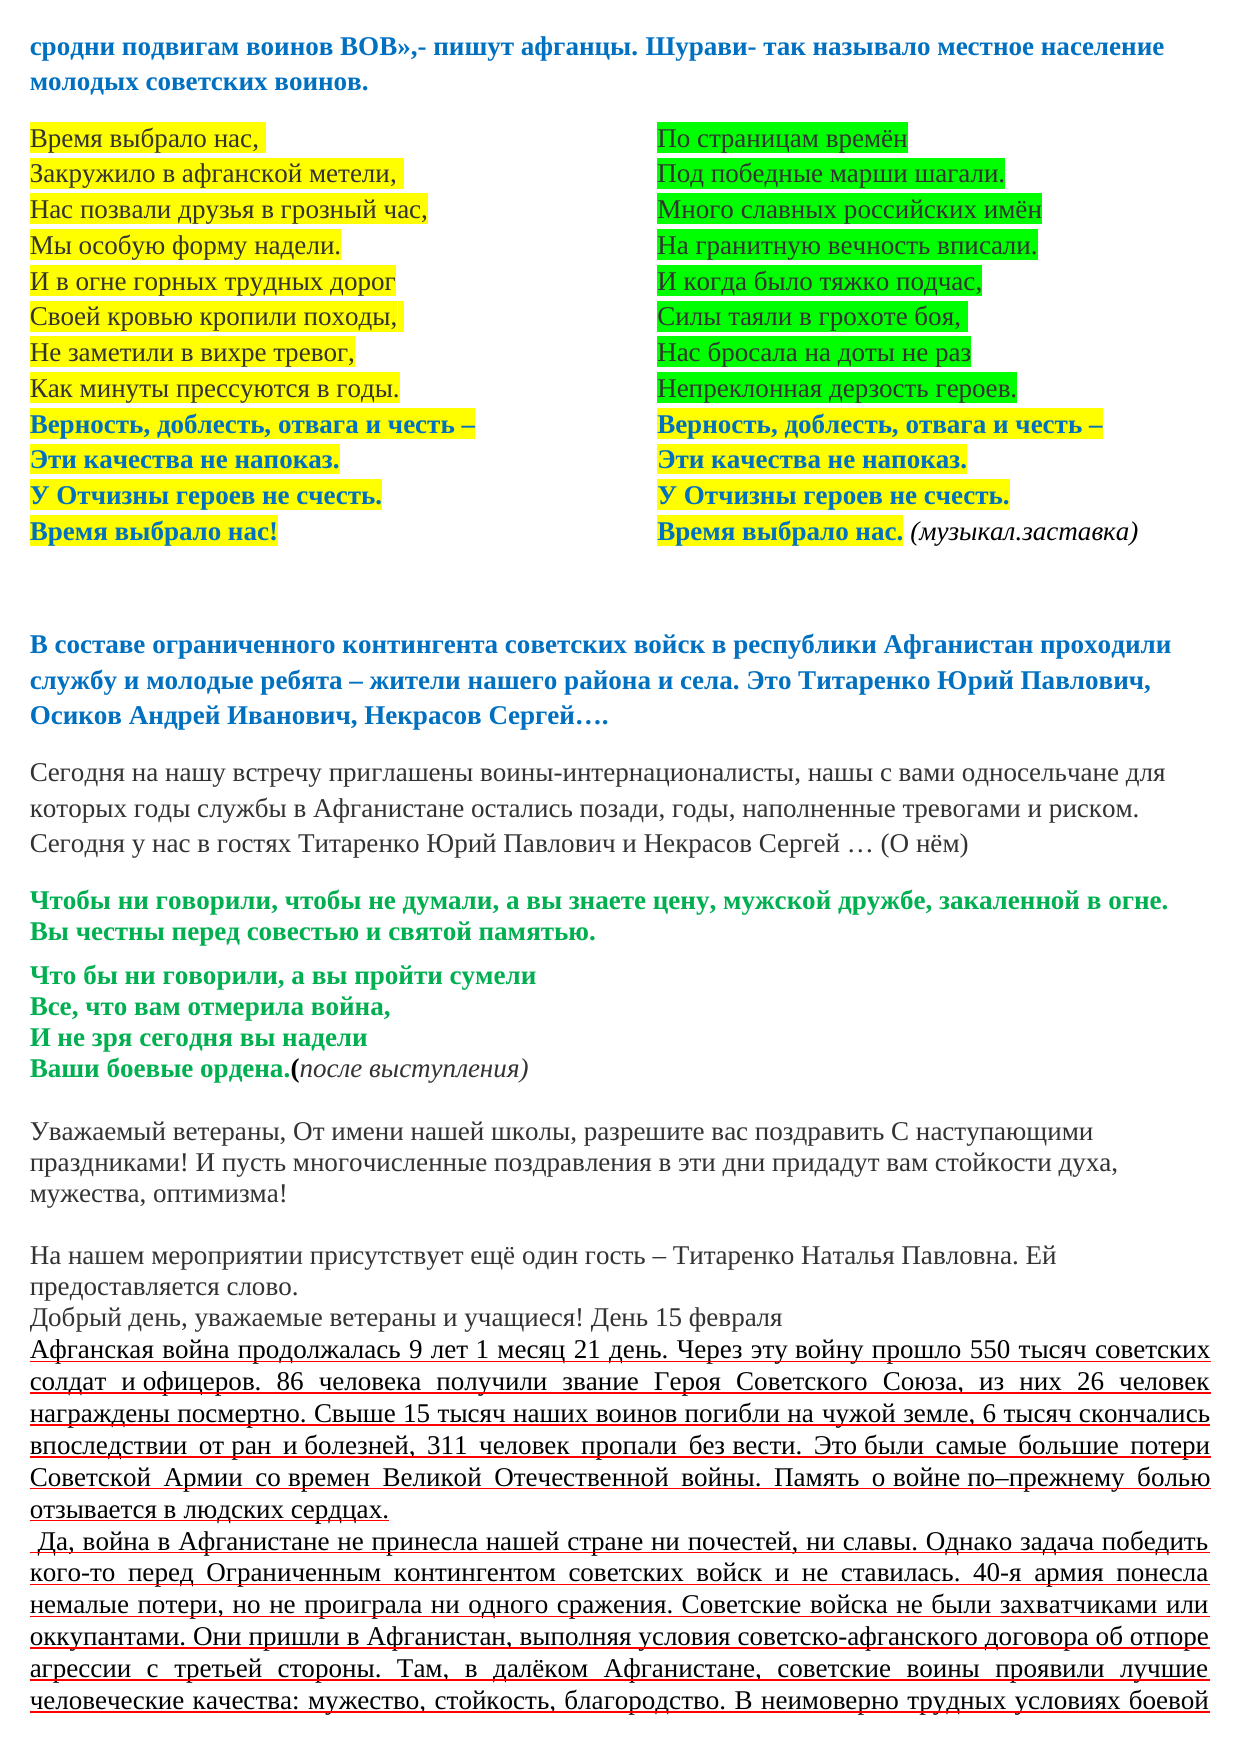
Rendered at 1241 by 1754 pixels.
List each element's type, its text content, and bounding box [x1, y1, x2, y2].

text Чтобы ни говорили, чтобы не думали, а вы знаете цену, мужской дружбе, закаленной в огне. Вы честны перед совестью и святой памятью. [29, 884, 1211, 946]
text Афганская война продолжалась 9 лет 1 месяц 21 день. Через эту войну прошло 550 тысяч советских солдат и офицеров. 86 человека получили звание Героя Советского Союза, из них 26 человек награждены посмертно. Свыше 15 тысяч наших воинов погибли на чужой земле, 6 тысяч скончались впоследствии от ран и болезней, 311 человек пропали без вести. Это были самые большие потери Советской Армии со времен Великой Отечественной войны. Память о войне по–прежнему болью отзывается в людских сердцах. [29, 1393, 1211, 1456]
text Уважаемый ветераны, От имени нашей школы, разрешите вас поздравить С наступающими праздниками! И пусть многочисленные поздравления в эти дни придадут вам стойкости духа, мужества, оптимизма! [29, 1114, 1211, 1208]
text Сегодня на нашу встречу приглашены воины-интернационалисты, нашы с вами односельчане для которых годы службы в Афганистане остались позади, годы, наполненные тревогами и риском. Сегодня у нас в гостях Титаренко Юрий Павлович и Некрасов Сергей … (О нём) [29, 756, 1211, 859]
text Афганская война продолжалась 9 лет 1 месяц 21 день. Через эту войну прошло 550 тысяч советских солдат и офицеров. 86 человека получили звание Героя Советского Союза, из них 26 человек награждены посмертно. Свыше 15 тысяч наших воинов погибли на чужой земле, 6 тысяч скончались впоследствии от ран и болезней, 311 человек пропали без вести. Это были самые большие потери Советской Армии со времен Великой Отечественной войны. Память о войне по–прежнему болью отзывается в людских сердцах. [29, 1333, 1211, 1361]
text В составе ограниченного контингента советских войск в республики Афганистан проходили службу и молодые ребята – жители нашего района и села. Это Титаренко Юрий Павлович, Осиков Андрей Иванович, Некрасов Сергей…. [29, 628, 1211, 731]
text На нашем мероприятии присутствует ещё один гость – Титаренко Наталья Павловна. Ей предоставляется слово. [29, 1239, 1211, 1301]
text Время выбрало нас, Закружило в афганской метели, Нас позвали друзья в грозный час, Мы особую форму надели. И в огне горных трудных дорог Своей кровью кропили походы, Не заметили в вихре тревог, Как минуты прессуются в годы. Верность, доблесть, отвага и честь – Эти качества не напоказ. У Отчизны героев не счесть. Время выбрало нас! По страницам времён Под победные марши шагали. Много славных российских имён На гранитную вечность вписали. И когда было тяжко подчас, Силы таяли в грохоте боя, Нас бросала на доты не раз Непреклонная дерзость героев. Верность, доблесть, отвага и честь – Эти качества не напоказ. У Отчизны героев не счесть. Время выбрало нас. (музыкал.заставка) [657, 122, 1211, 546]
text Что бы ни говорили, а вы пройти сумели Все, что вам отмерила война, И не зря сегодня вы надели Ваши боевые ордена.(после выступления) [29, 959, 1211, 1083]
text Афганская война продолжалась 9 лет 1 месяц 21 день. Через эту войну прошло 550 тысяч советских солдат и офицеров. 86 человека получили звание Героя Советского Союза, из них 26 человек награждены посмертно. Свыше 15 тысяч наших воинов погибли на чужой земле, 6 тысяч скончались впоследствии от ран и болезней, 311 человек пропали без вести. Это были самые большие потери Советской Армии со времен Великой Отечественной войны. Память о войне по–прежнему болью отзывается в людских сердцах. [29, 1362, 1211, 1392]
text Время выбрало нас, Закружило в афганской метели, Нас позвали друзья в грозный час, Мы особую форму надели. И в огне горных трудных дорог Своей кровью кропили походы, Не заметили в вихре тревог, Как минуты прессуются в годы. Верность, доблесть, отвага и честь – Эти качества не напоказ. У Отчизны героев не счесть. Время выбрало нас! По страницам времён Под победные марши шагали. Много славных российских имён На гранитную вечность вписали. И когда было тяжко подчас, Силы таяли в грохоте боя, Нас бросала на доты не раз Непреклонная дерзость героев. Верность, доблесть, отвага и честь – Эти качества не напоказ. У Отчизны героев не счесть. Время выбрало нас. (музыкал.заставка) [29, 122, 583, 546]
text Добрый день, уважаемые ветераны и учащиеся! День 15 февраля [29, 1301, 1211, 1333]
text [29, 29, 1211, 96]
text Афганская война продолжалась 9 лет 1 месяц 21 день. Через эту войну прошло 550 тысяч советских солдат и офицеров. 86 человека получили звание Героя Советского Союза, из них 26 человек награждены посмертно. Свыше 15 тысяч наших воинов погибли на чужой земле, 6 тысяч скончались впоследствии от ран и болезней, 311 человек пропали без вести. Это были самые большие потери Советской Армии со времен Великой Отечественной войны. Память о войне по–прежнему болью отзывается в людских сердцах. [29, 1457, 1211, 1488]
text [29, 1524, 1211, 1715]
text Афганская война продолжалась 9 лет 1 месяц 21 день. Через эту войну прошло 550 тысяч советских солдат и офицеров. 86 человека получили звание Героя Советского Союза, из них 26 человек награждены посмертно. Свыше 15 тысяч наших воинов погибли на чужой земле, 6 тысяч скончались впоследствии от ран и болезней, 311 человек пропали без вести. Это были самые большие потери Советской Армии со времен Великой Отечественной войны. Память о войне по–прежнему болью отзывается в людских сердцах. [29, 1489, 1211, 1524]
